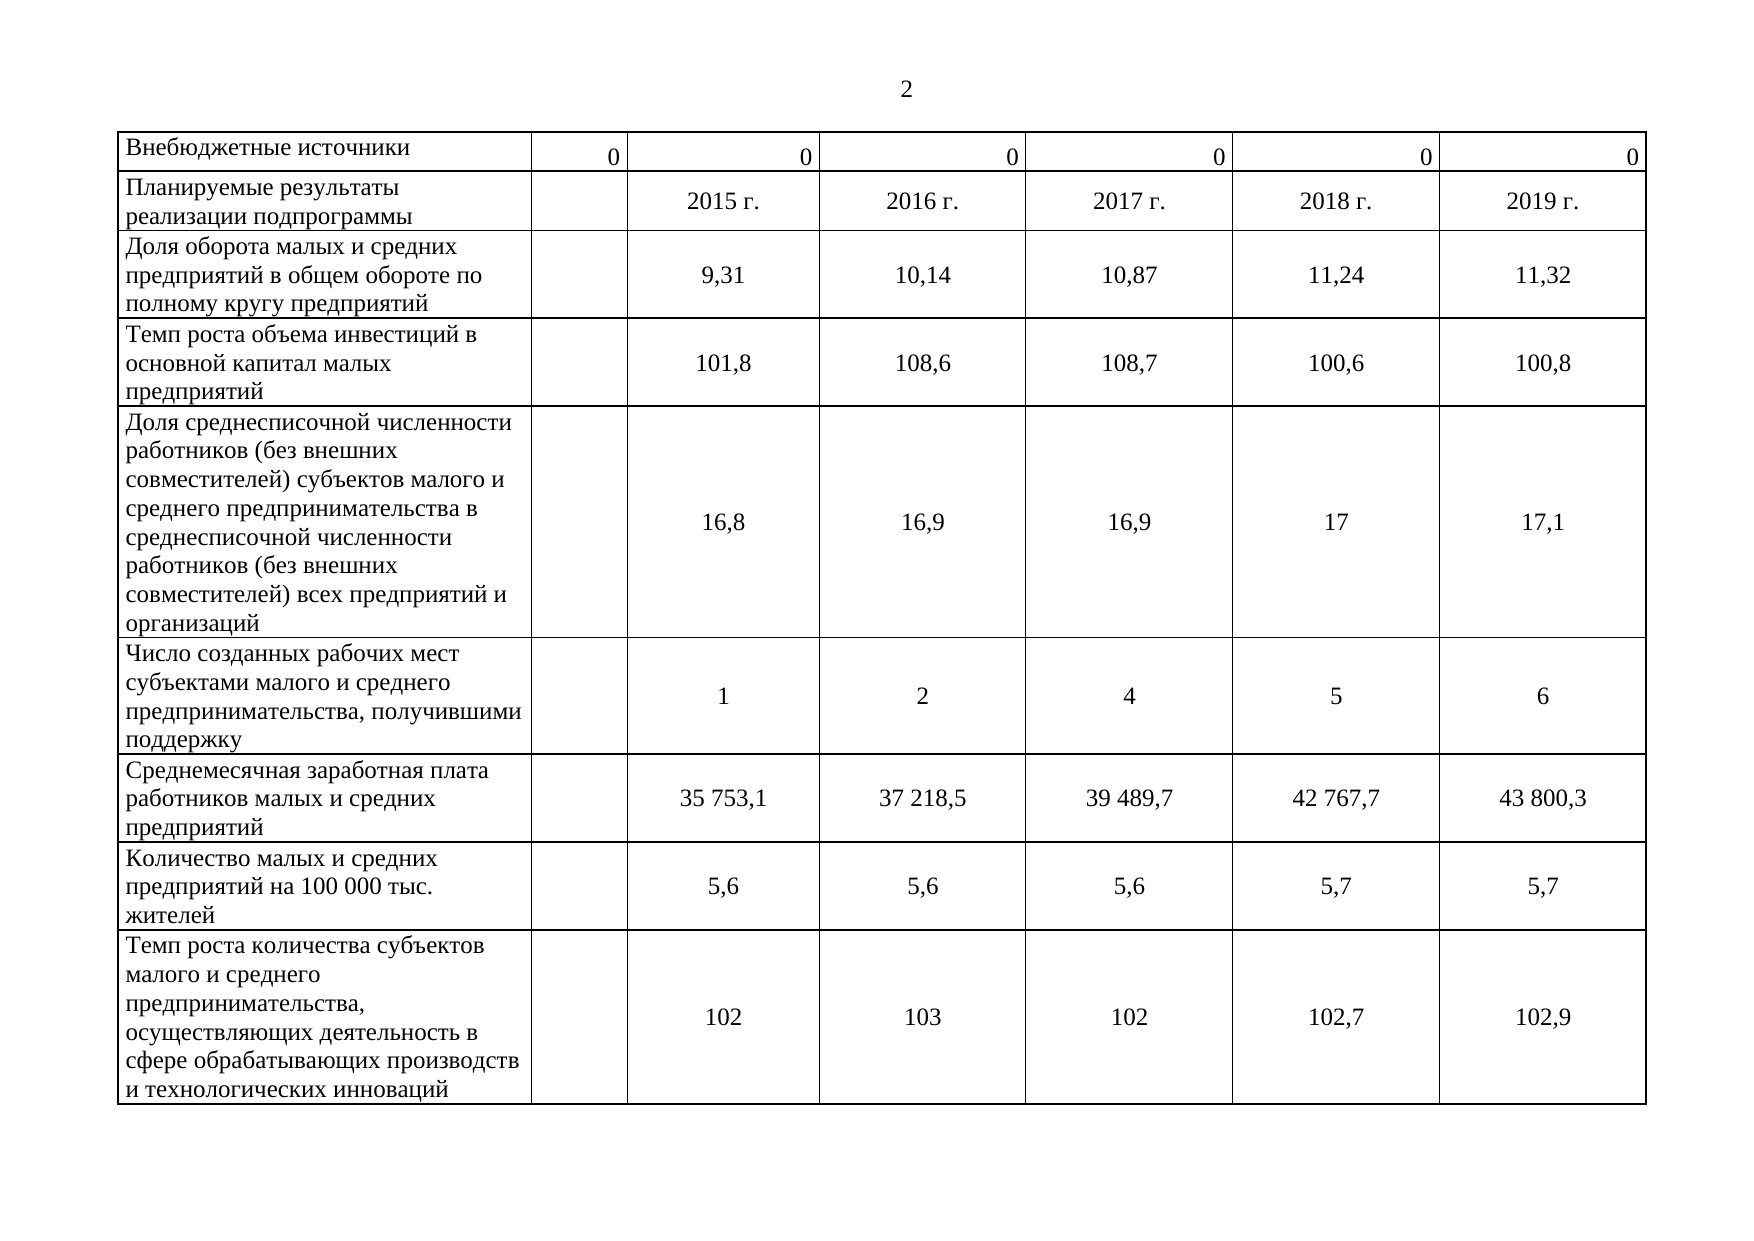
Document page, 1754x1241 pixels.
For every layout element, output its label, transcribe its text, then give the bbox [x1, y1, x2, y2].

table_cell 10,87 [1026, 231, 1232, 317]
table_cell 100,6 [1233, 319, 1439, 405]
table_cell [532, 931, 627, 1103]
table_cell Темп роста объема инвестиций в основной капитал малых предприятий [119, 319, 531, 405]
table_cell [532, 407, 627, 637]
table_cell 5,7 [1233, 843, 1439, 929]
table_cell 6 [1440, 638, 1645, 753]
table_cell 11,24 [1233, 231, 1439, 317]
table_cell 102 [628, 931, 819, 1103]
table_cell 42 767,7 [1233, 755, 1439, 841]
table_cell 16,9 [820, 407, 1025, 637]
table_cell 101,8 [628, 319, 819, 405]
table_cell 2016 г. [820, 172, 1025, 229]
table_cell 5 [1233, 638, 1439, 753]
table_cell Доля среднесписочной численности работников (без внешних совместителей) субъектов малого и среднего предпринимательства в среднесписочной численности работников (без внешних совместителей) всех предприятий и организаций [119, 407, 531, 637]
table_cell 4 [1026, 638, 1232, 753]
table_cell 1 [628, 638, 819, 753]
table_cell 0 [1026, 133, 1232, 170]
table_cell 2 [820, 638, 1025, 753]
table_cell 102,9 [1440, 931, 1645, 1103]
table_cell 35 753,1 [628, 755, 819, 841]
table_cell 108,6 [820, 319, 1025, 405]
table_cell Количество малых и средних предприятий на 100 000 тыс. жителей [119, 843, 531, 929]
table_cell 2019 г. [1440, 172, 1645, 229]
table_cell [532, 172, 627, 229]
table_cell 5,6 [628, 843, 819, 929]
table_cell 11,32 [1440, 231, 1645, 317]
table_cell [532, 755, 627, 841]
table_cell Внебюджетные источники [119, 133, 531, 170]
table_cell 108,7 [1026, 319, 1232, 405]
table_cell 2015 г. [628, 172, 819, 229]
table_cell 9,31 [628, 231, 819, 317]
table_cell Число созданных рабочих мест субъектами малого и среднего предпринимательства, получившими поддержку [119, 638, 531, 753]
table_cell Темп роста количества субъектов малого и среднего предпринимательства, осуществляющих деятельность в сфере обрабатывающих производств и технологических инноваций [119, 931, 531, 1103]
table_cell 37 218,5 [820, 755, 1025, 841]
table_cell 39 489,7 [1026, 755, 1232, 841]
table_cell 5,6 [820, 843, 1025, 929]
table_cell 16,9 [1026, 407, 1232, 637]
table_cell 5,7 [1440, 843, 1645, 929]
table_cell 0 [820, 133, 1025, 170]
table_cell 17 [1233, 407, 1439, 637]
table_cell 102 [1026, 931, 1232, 1103]
table_cell [532, 843, 627, 929]
table_cell 10,14 [820, 231, 1025, 317]
table_cell Среднемесячная заработная плата работников малых и средних предприятий [119, 755, 531, 841]
table_cell 0 [628, 133, 819, 170]
table_cell 102,7 [1233, 931, 1439, 1103]
table_cell 16,8 [628, 407, 819, 637]
table_cell [532, 319, 627, 405]
table_cell 43 800,3 [1440, 755, 1645, 841]
table_cell [532, 231, 627, 317]
table_cell 5,6 [1026, 843, 1232, 929]
table_cell Доля оборота малых и средних предприятий в общем обороте по полному кругу предприятий [119, 231, 531, 317]
table_cell 2018 г. [1233, 172, 1439, 229]
table_cell 17,1 [1440, 407, 1645, 637]
table_cell 2017 г. [1026, 172, 1232, 229]
table_cell Планируемые результаты реализации подпрограммы [119, 172, 531, 229]
table_cell 0 [1233, 133, 1439, 170]
table_cell 103 [820, 931, 1025, 1103]
table_cell 0 [532, 133, 627, 170]
table_cell 100,8 [1440, 319, 1645, 405]
table_cell [532, 638, 627, 753]
table_cell 0 [1440, 133, 1645, 170]
